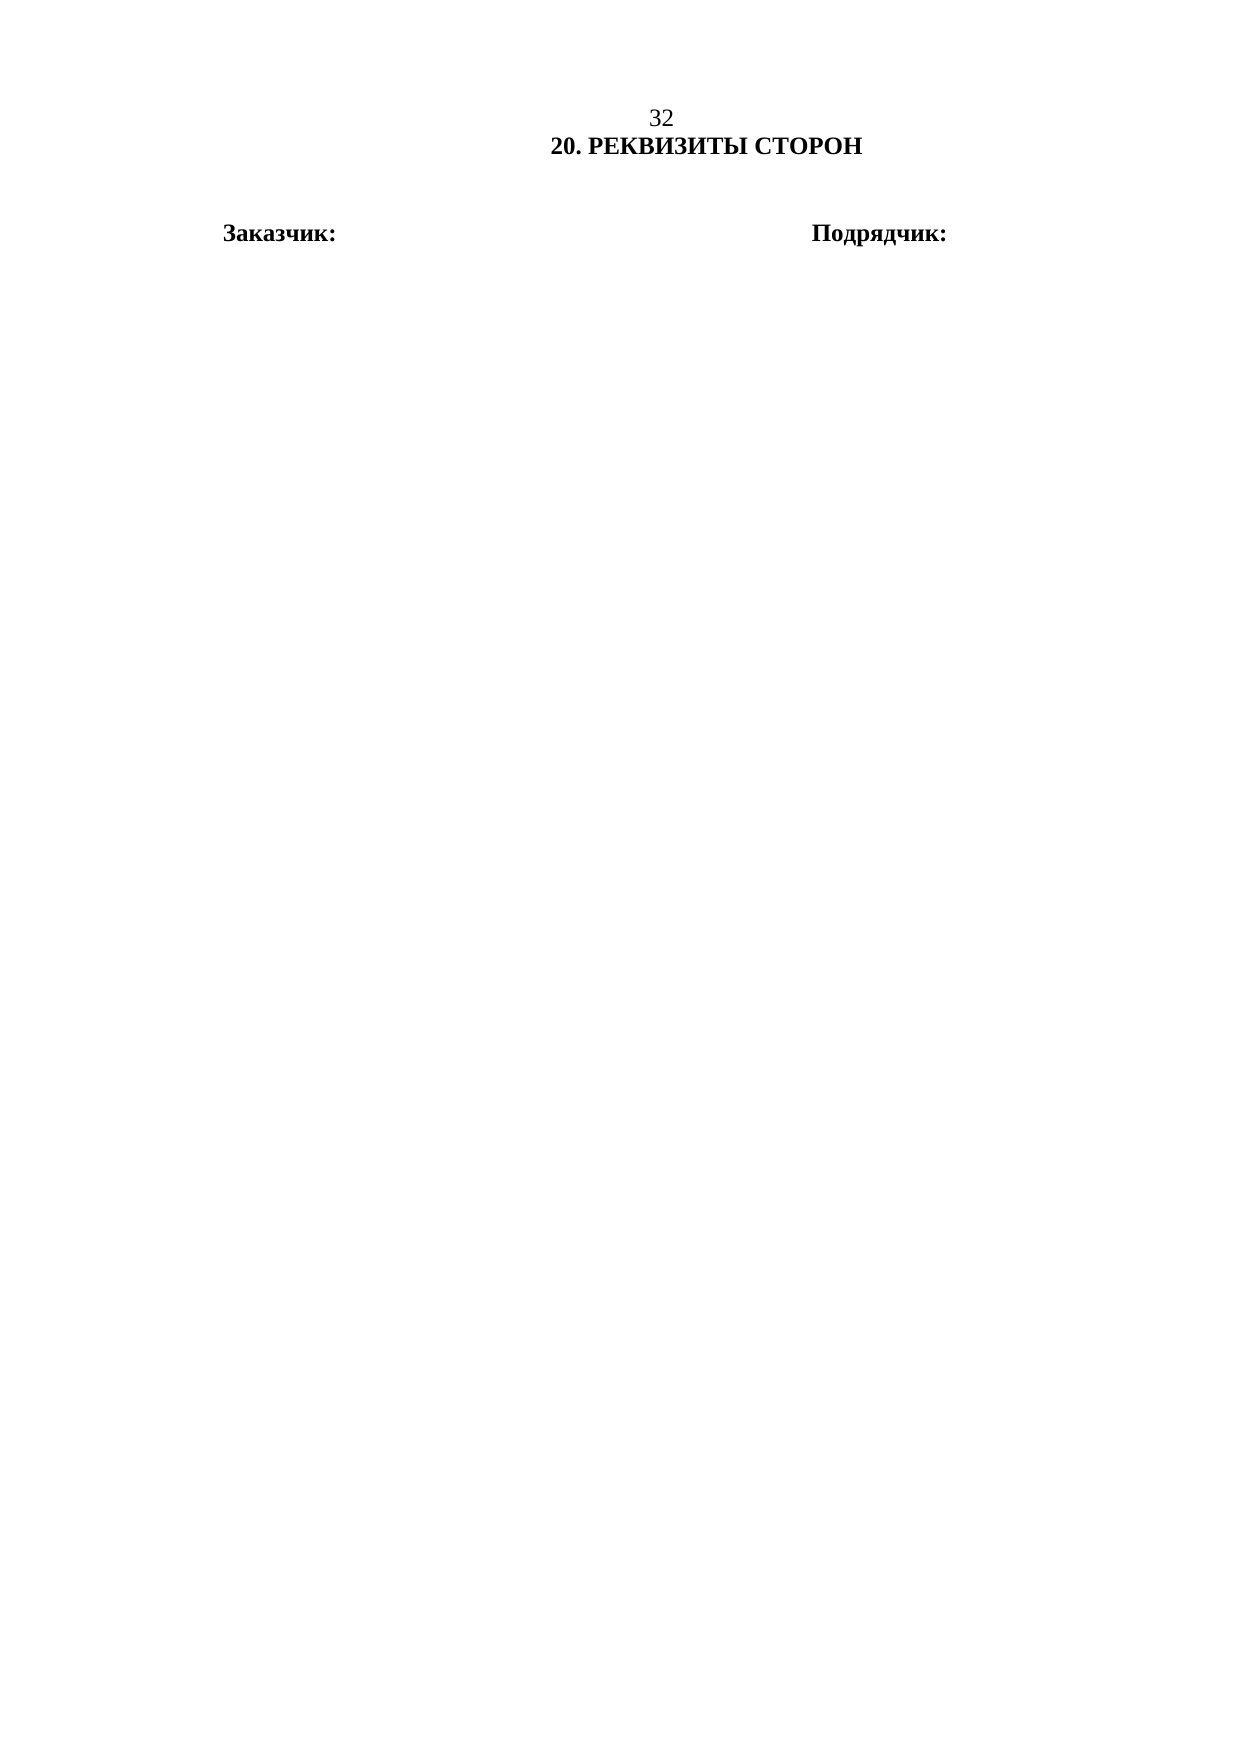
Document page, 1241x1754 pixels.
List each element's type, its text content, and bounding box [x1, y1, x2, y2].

text 20. РЕКВИЗИТЫ СТОРОН [148, 131, 1190, 160]
text Заказчик: Подрядчик: [148, 218, 1190, 246]
